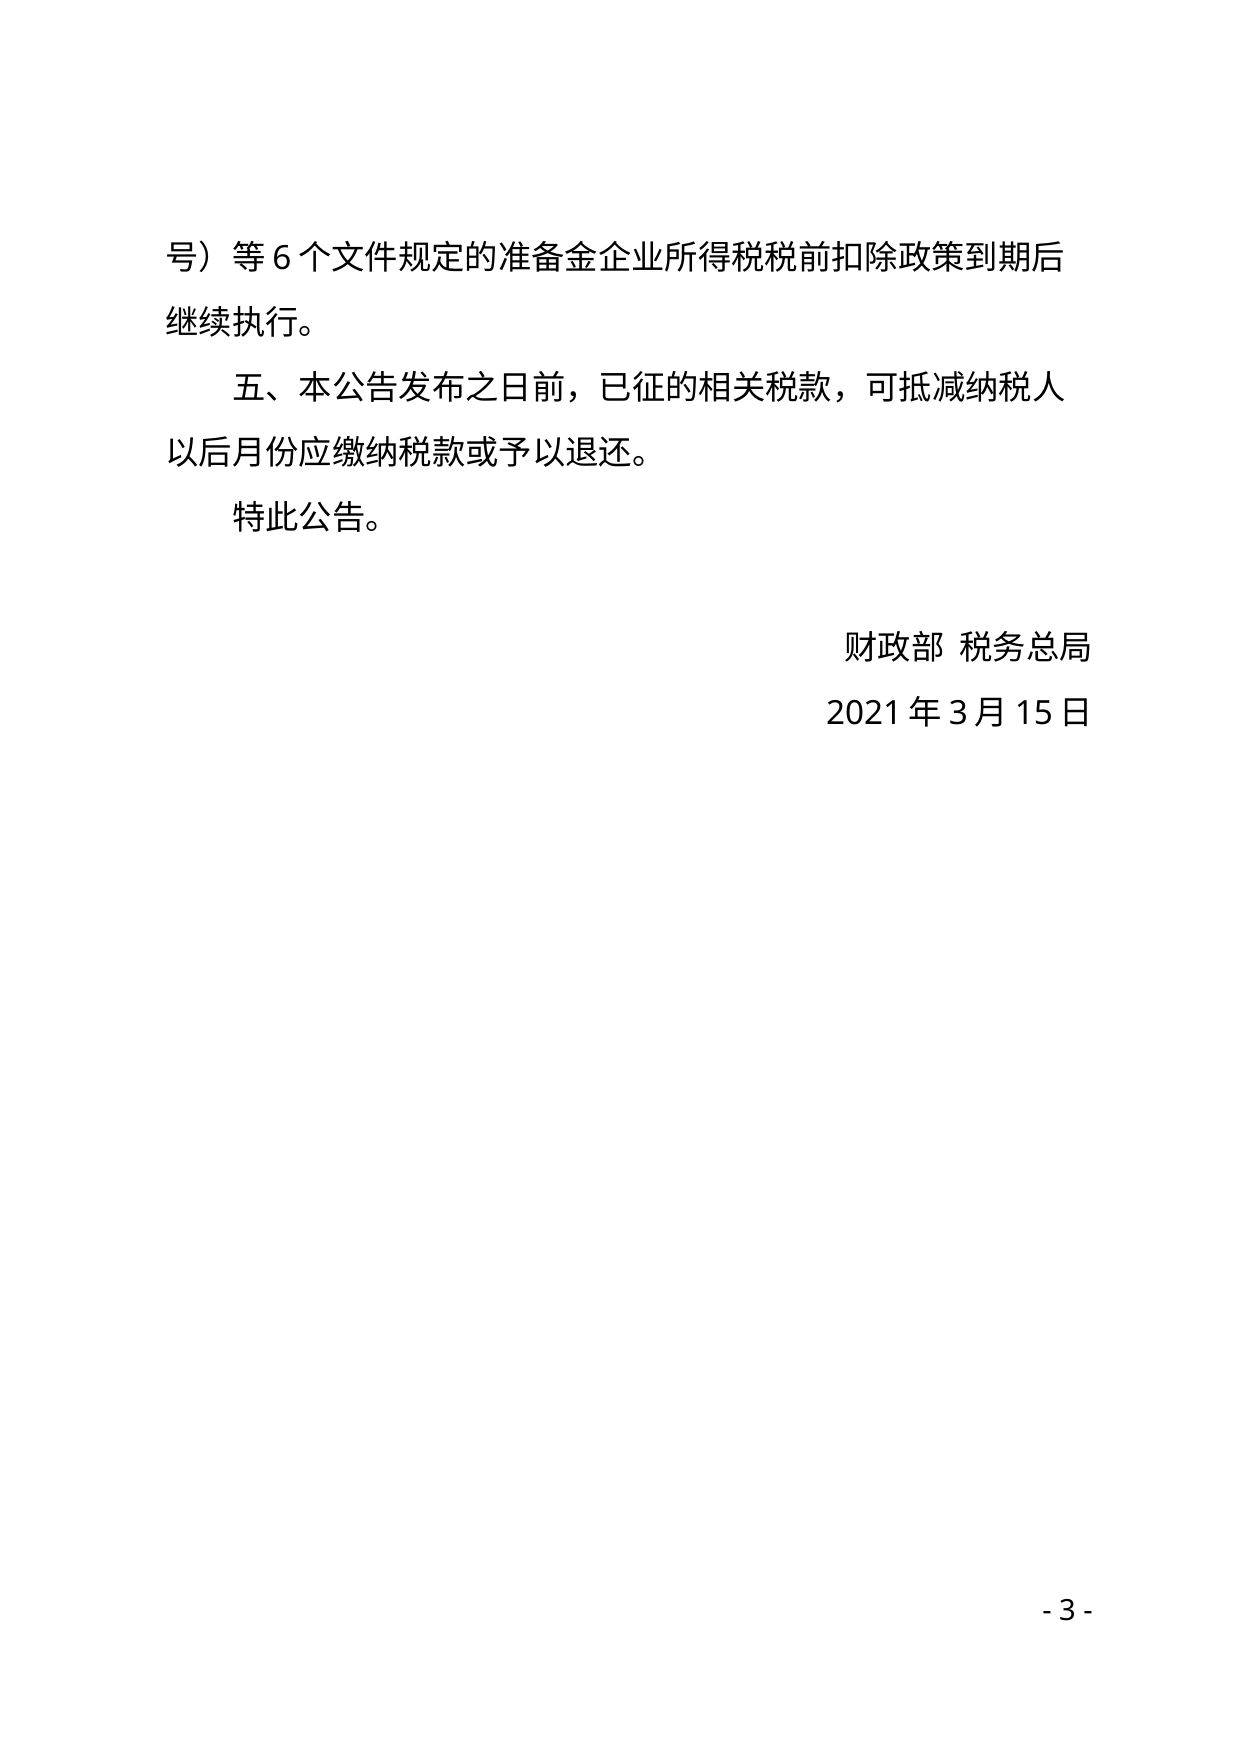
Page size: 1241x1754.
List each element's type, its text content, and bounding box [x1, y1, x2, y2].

text 五、本公告发布之日前，已征的相关税款，可抵减纳税人以后月份应缴纳税款或予以退还。 [165, 352, 1092, 482]
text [165, 222, 1092, 352]
text 财政部 税务总局 [165, 612, 1092, 677]
text 特此公告。 [165, 482, 1092, 547]
text 2021年3月15日 [165, 677, 1092, 742]
